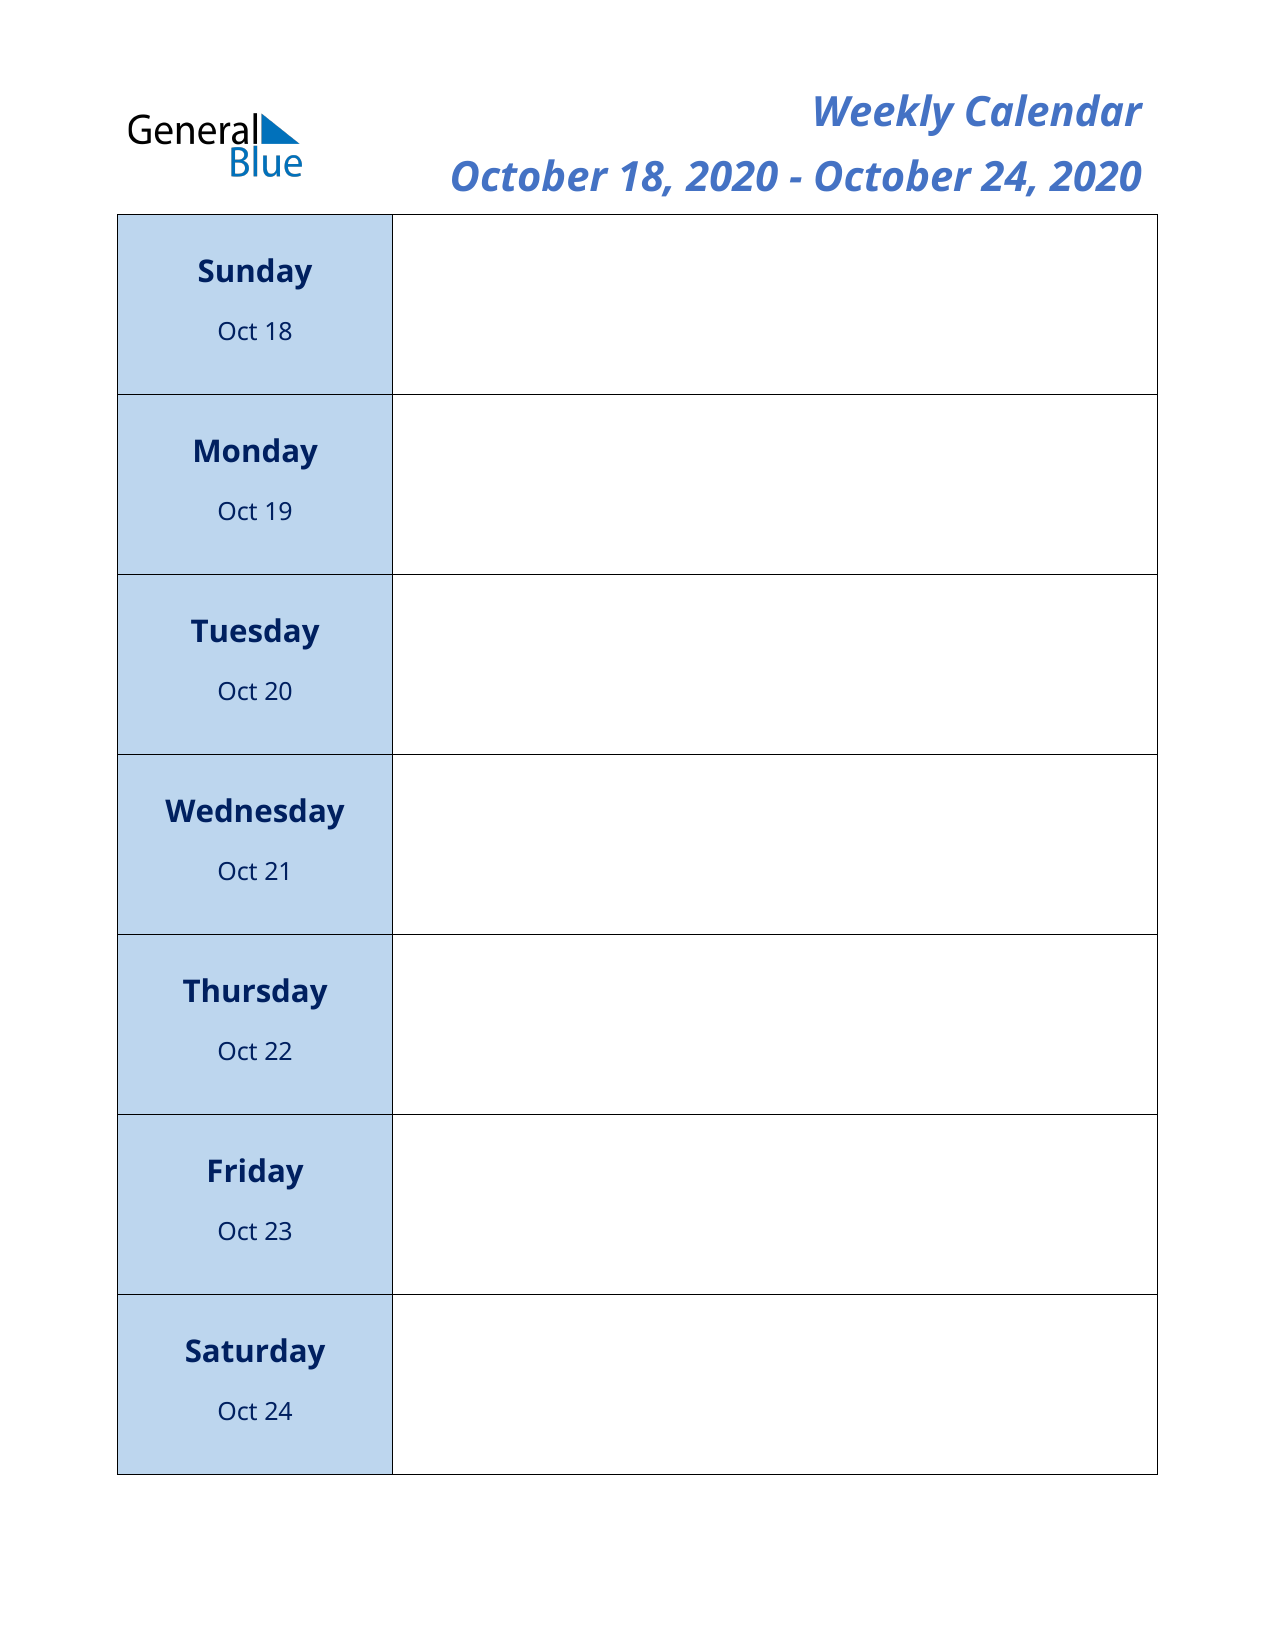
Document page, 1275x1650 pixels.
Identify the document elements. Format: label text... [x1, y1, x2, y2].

table_cell Tuesday Oct 20 [118, 575, 392, 754]
table_cell [393, 215, 1157, 394]
table_cell Sunday Oct 18 [118, 215, 392, 394]
table_header [117, 75, 392, 214]
table_cell [393, 1115, 1157, 1294]
picture [128, 113, 302, 177]
table_cell Monday Oct 19 [118, 395, 392, 574]
table_cell Thursday Oct 22 [118, 935, 392, 1114]
table_cell [393, 935, 1157, 1114]
table_cell Saturday Oct 24 [118, 1295, 392, 1474]
table_cell [393, 755, 1157, 934]
table_cell Friday Oct 23 [118, 1115, 392, 1294]
table_cell Wednesday Oct 21 [118, 755, 392, 934]
table_cell [393, 575, 1157, 754]
table_cell [393, 1295, 1157, 1474]
table_header Weekly Calendar October 18, 2020 - October 24, 2020 [393, 75, 1158, 214]
table_cell [393, 395, 1157, 574]
